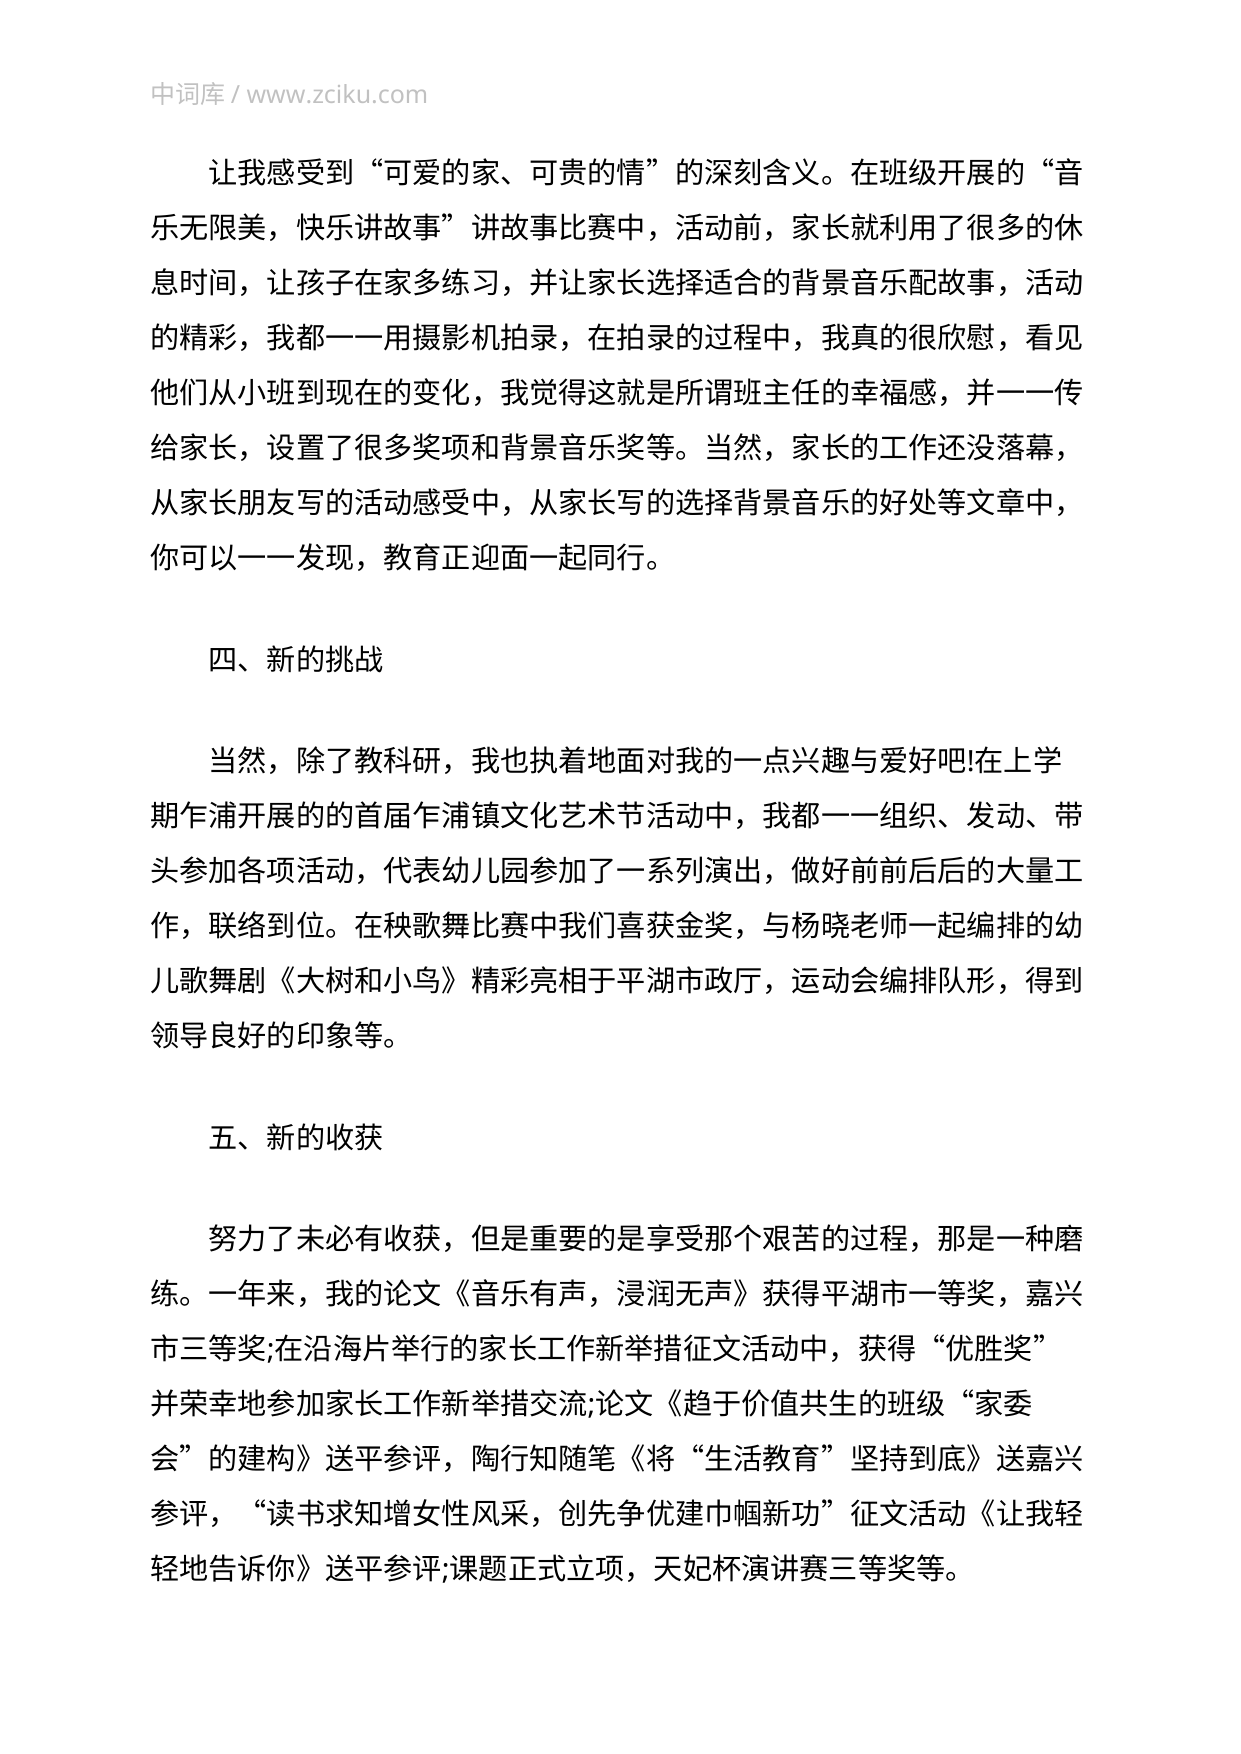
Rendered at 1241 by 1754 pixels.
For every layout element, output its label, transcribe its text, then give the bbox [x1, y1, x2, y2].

text 努力了未必有收获，但是重要的是享受那个艰苦的过程，那是一种磨练。一年来，我的论文《音乐有声，浸润无声》获得平湖市一等奖，嘉兴市三等奖;在沿海片举行的家长工作新举措征文活动中，获得“优胜奖”并荣幸地参加家长工作新举措交流;论文《趋于价值共生的班级“家委会”的建构》送平参评，陶行知随笔《将“生活教育”坚持到底》送嘉兴参评，“读书求知增女性风采，创先争优建巾帼新功”征文活动《让我轻轻地告诉你》送平参评;课题正式立项，天妃杯演讲赛三等奖等。 [150, 1216, 1090, 1588]
text 让我感受到“可爱的家、可贵的情”的深刻含义。在班级开展的“音乐无限美，快乐讲故事”讲故事比赛中，活动前，家长就利用了很多的休息时间，让孩子在家多练习，并让家长选择适合的背景音乐配故事，活动的精彩，我都一一用摄影机拍录，在拍录的过程中，我真的很欣慰，看见他们从小班到现在的变化，我觉得这就是所谓班主任的幸福感，并一一传给家长，设置了很多奖项和背景音乐奖等。当然，家长的工作还没落幕，从家长朋友写的活动感受中，从家长写的选择背景音乐的好处等文章中，你可以一一发现，教育正迎面一起同行。 [150, 150, 1090, 577]
text 五、新的收获 [150, 1114, 1090, 1156]
text 四、新的挑战 [150, 636, 1090, 678]
text 当然，除了教科研，我也执着地面对我的一点兴趣与爱好吧!在上学期乍浦开展的的首届乍浦镇文化艺术节活动中，我都一一组织、发动、带头参加各项活动，代表幼儿园参加了一系列演出，做好前前后后的大量工作，联络到位。在秧歌舞比赛中我们喜获金奖，与杨晓老师一起编排的幼儿歌舞剧《大树和小鸟》精彩亮相于平湖市政厅，运动会编排队形，得到领导良好的印象等。 [150, 738, 1090, 1055]
